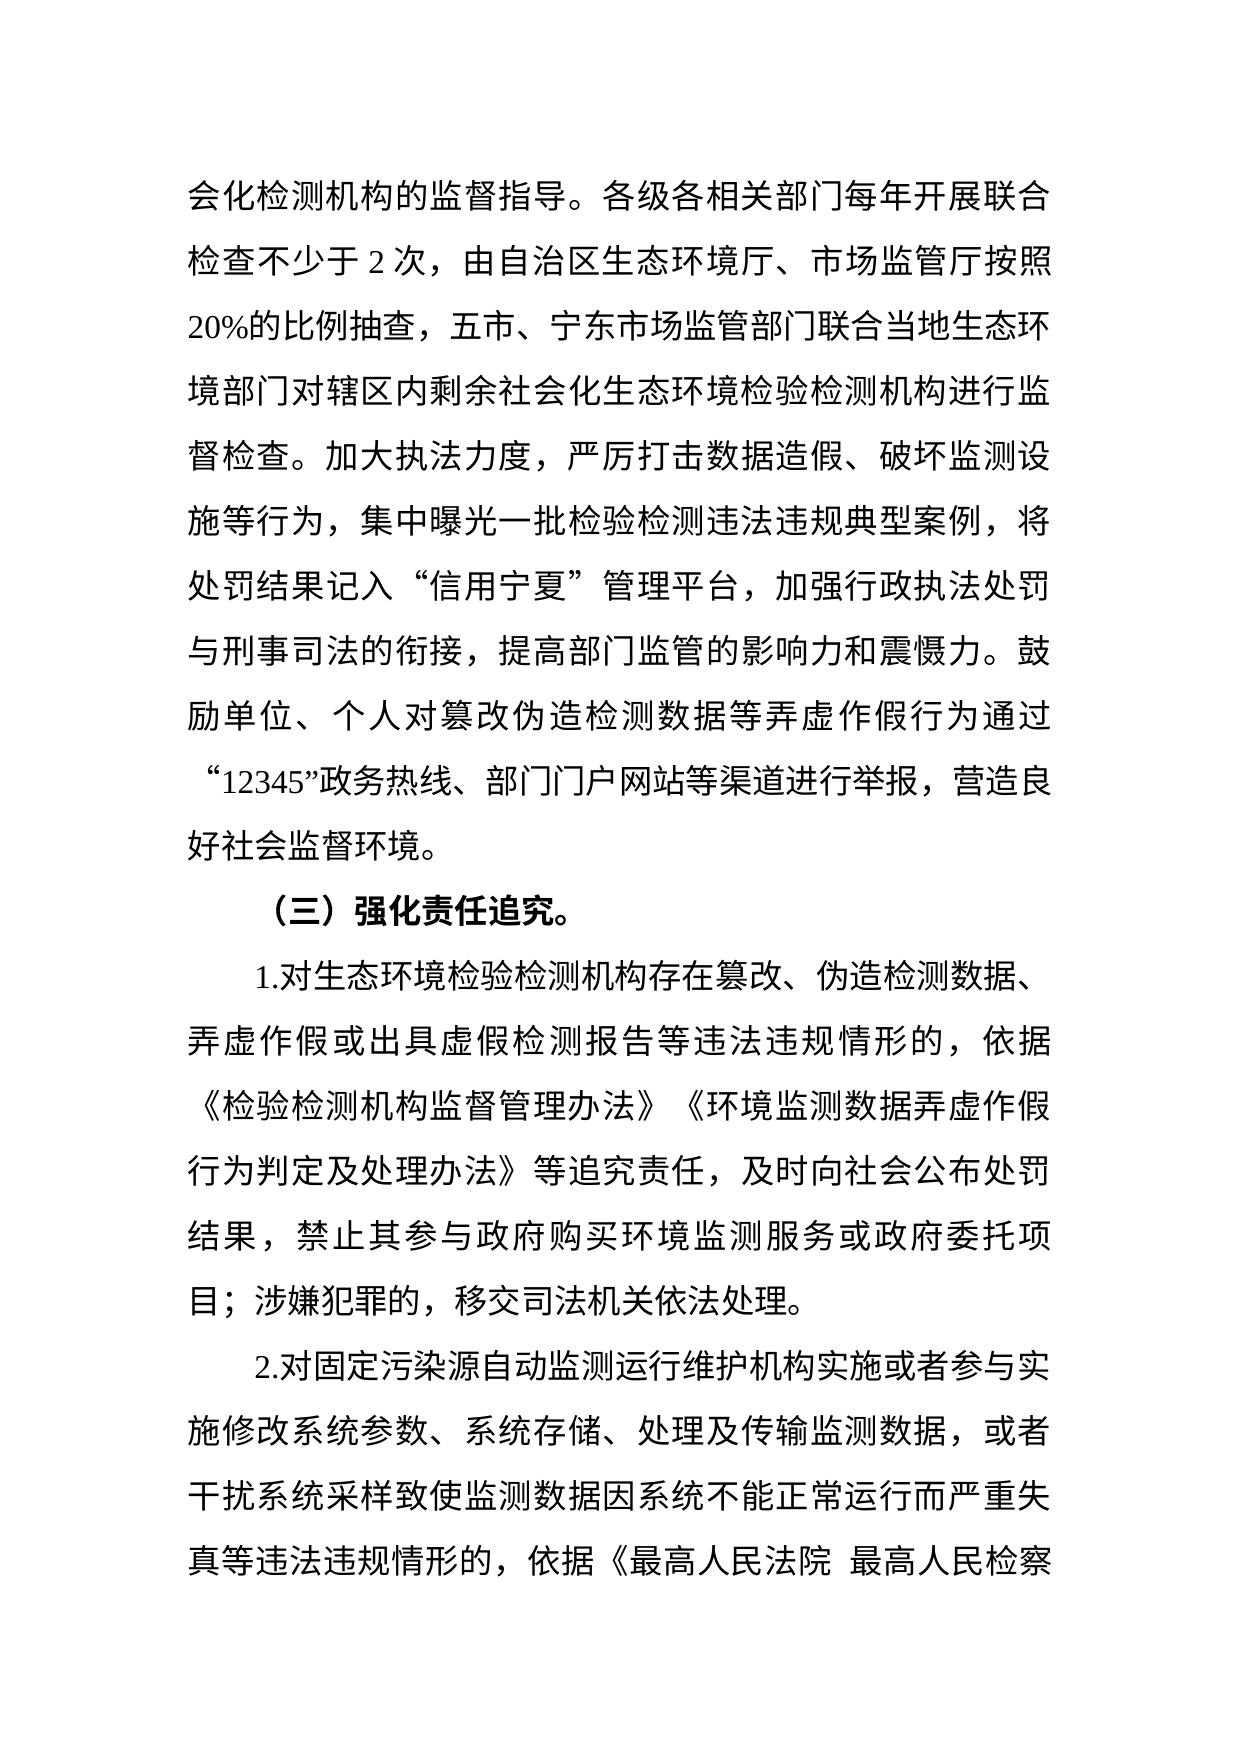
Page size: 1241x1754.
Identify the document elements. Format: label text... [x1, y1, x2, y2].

text （三）强化责任追究。 [187, 877, 1053, 942]
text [187, 1332, 1053, 1592]
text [187, 162, 1053, 877]
text 1.对生态环境检验检测机构存在篡改、伪造检测数据、弄虚作假或出具虚假检测报告等违法违规情形的，依据《检验检测机构监督管理办法》《环境监测数据弄虚作假行为判定及处理办法》等追究责任，及时向社会公布处罚结果，禁止其参与政府购买环境监测服务或政府委托项目；涉嫌犯罪的，移交司法机关依法处理。 [187, 942, 1053, 1332]
